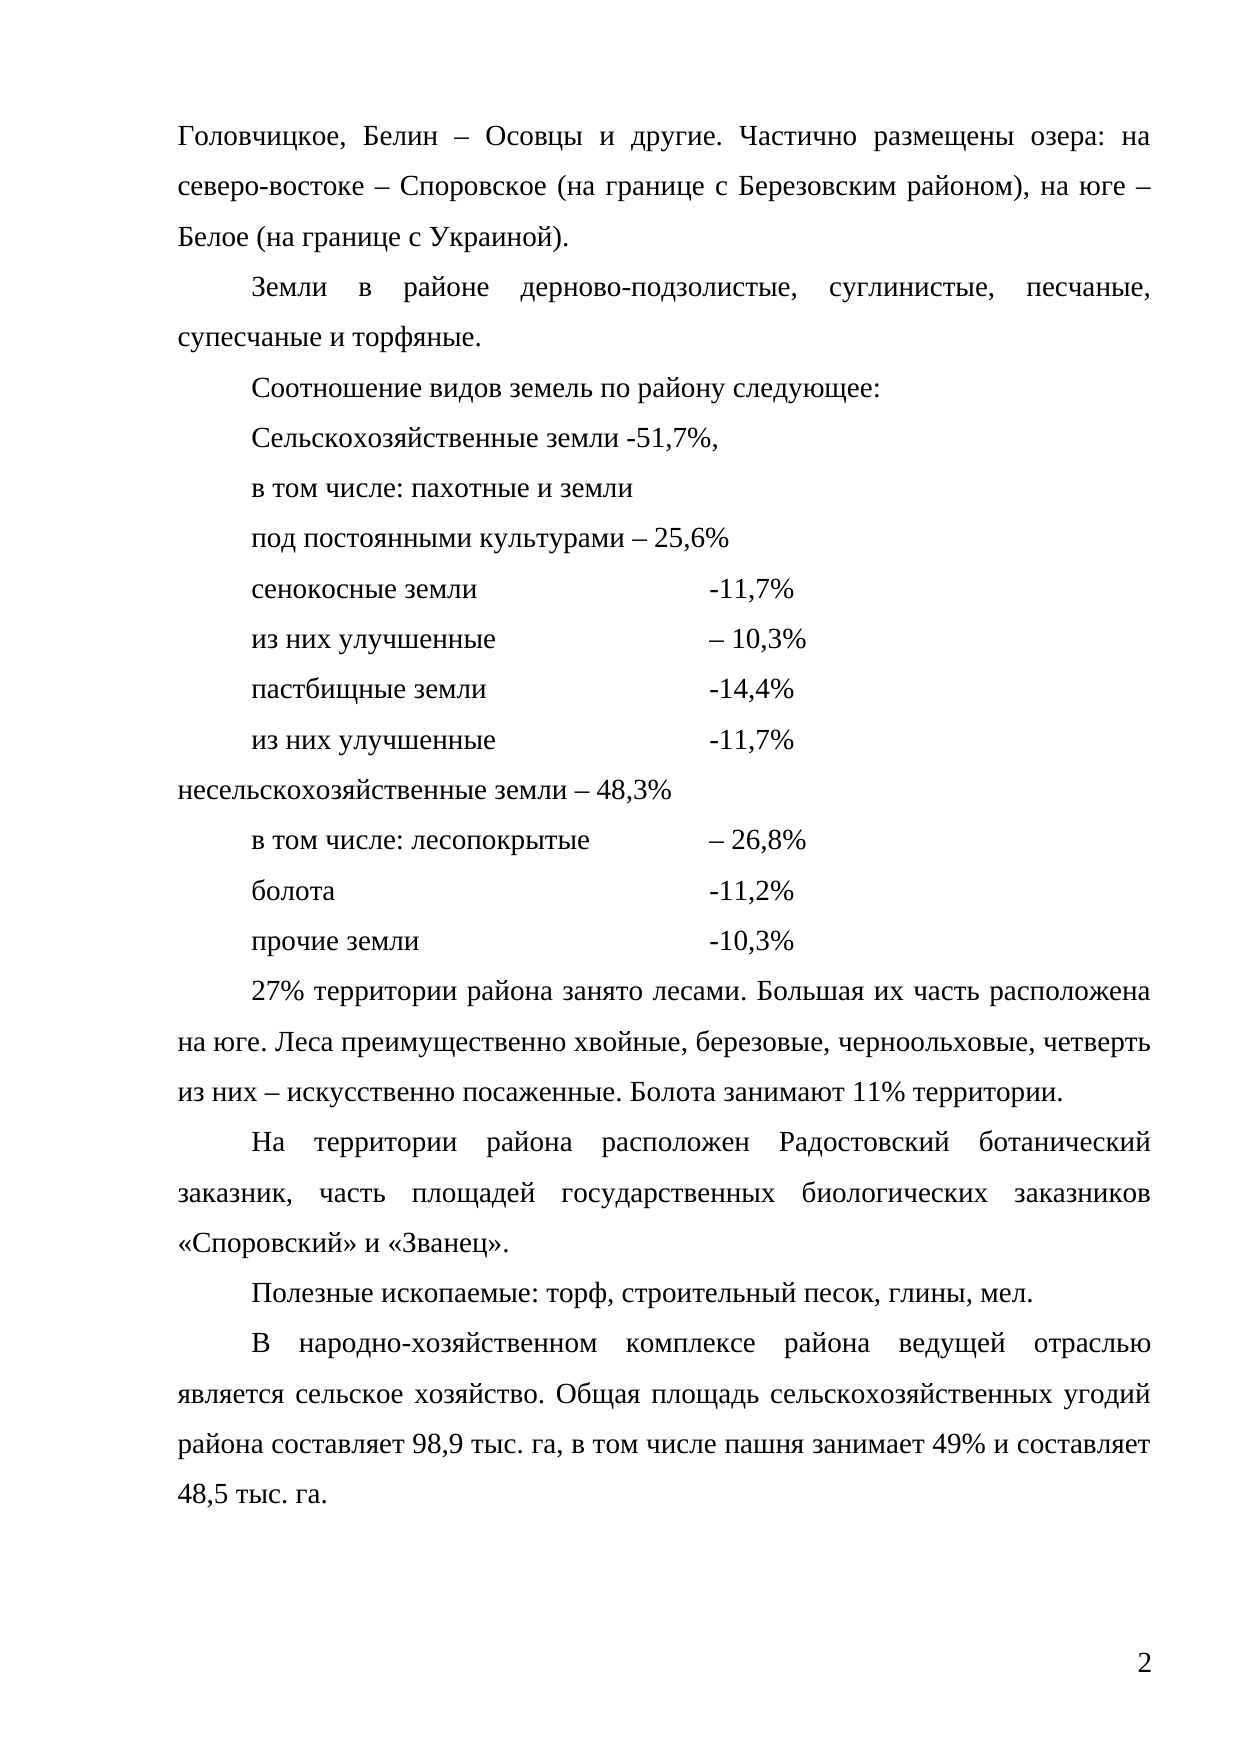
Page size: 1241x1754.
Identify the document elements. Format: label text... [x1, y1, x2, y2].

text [177, 118, 1152, 252]
text в том числе: лесопокрытые – 26,8% [177, 822, 1152, 856]
text Земли в районе дерново-подзолистые, суглинистые, песчаные, супесчаные и торфяные. [177, 269, 1152, 353]
text Соотношение видов земель по району следующее: [177, 370, 1152, 403]
text из них улучшенные -11,7% несельскохозяйственные земли – 48,3% [177, 722, 1152, 806]
text болота -11,2% [177, 873, 1152, 906]
text из них улучшенные – 10,3% [177, 621, 1152, 655]
text 27% территории района занято лесами. Большая их часть расположена на юге. Леса преимущественно хвойные, березовые, черноольховые, четверть из них – искусственно посаженные. Болота занимают 11% территории. [177, 973, 1152, 1108]
text прочие земли -10,3% [177, 923, 1152, 957]
text в том числе: пахотные и земли [177, 470, 1152, 504]
text пастбищные земли -14,4% [177, 672, 1152, 705]
text На территории района расположен Радостовский ботанический заказник, часть площадей государственных биологических заказников «Споровский» и «Званец». [177, 1124, 1152, 1258]
text под постоянными культурами – 25,6% [177, 521, 1152, 554]
text Полезные ископаемые: торф, строительный песок, глины, мел. [177, 1275, 1152, 1309]
text Сельскохозяйственные земли -51,7%, [177, 420, 1152, 453]
text В народно-хозяйственном комплексе района ведущей отраслью является сельское хозяйство. Общая площадь сельскохозяйственных угодий района составляет 98,9 тыс. га, в том числе пашня занимает 49% и составляет 48,5 тыс. га. [177, 1326, 1152, 1510]
text сенокосные земли -11,7% [177, 571, 1152, 604]
